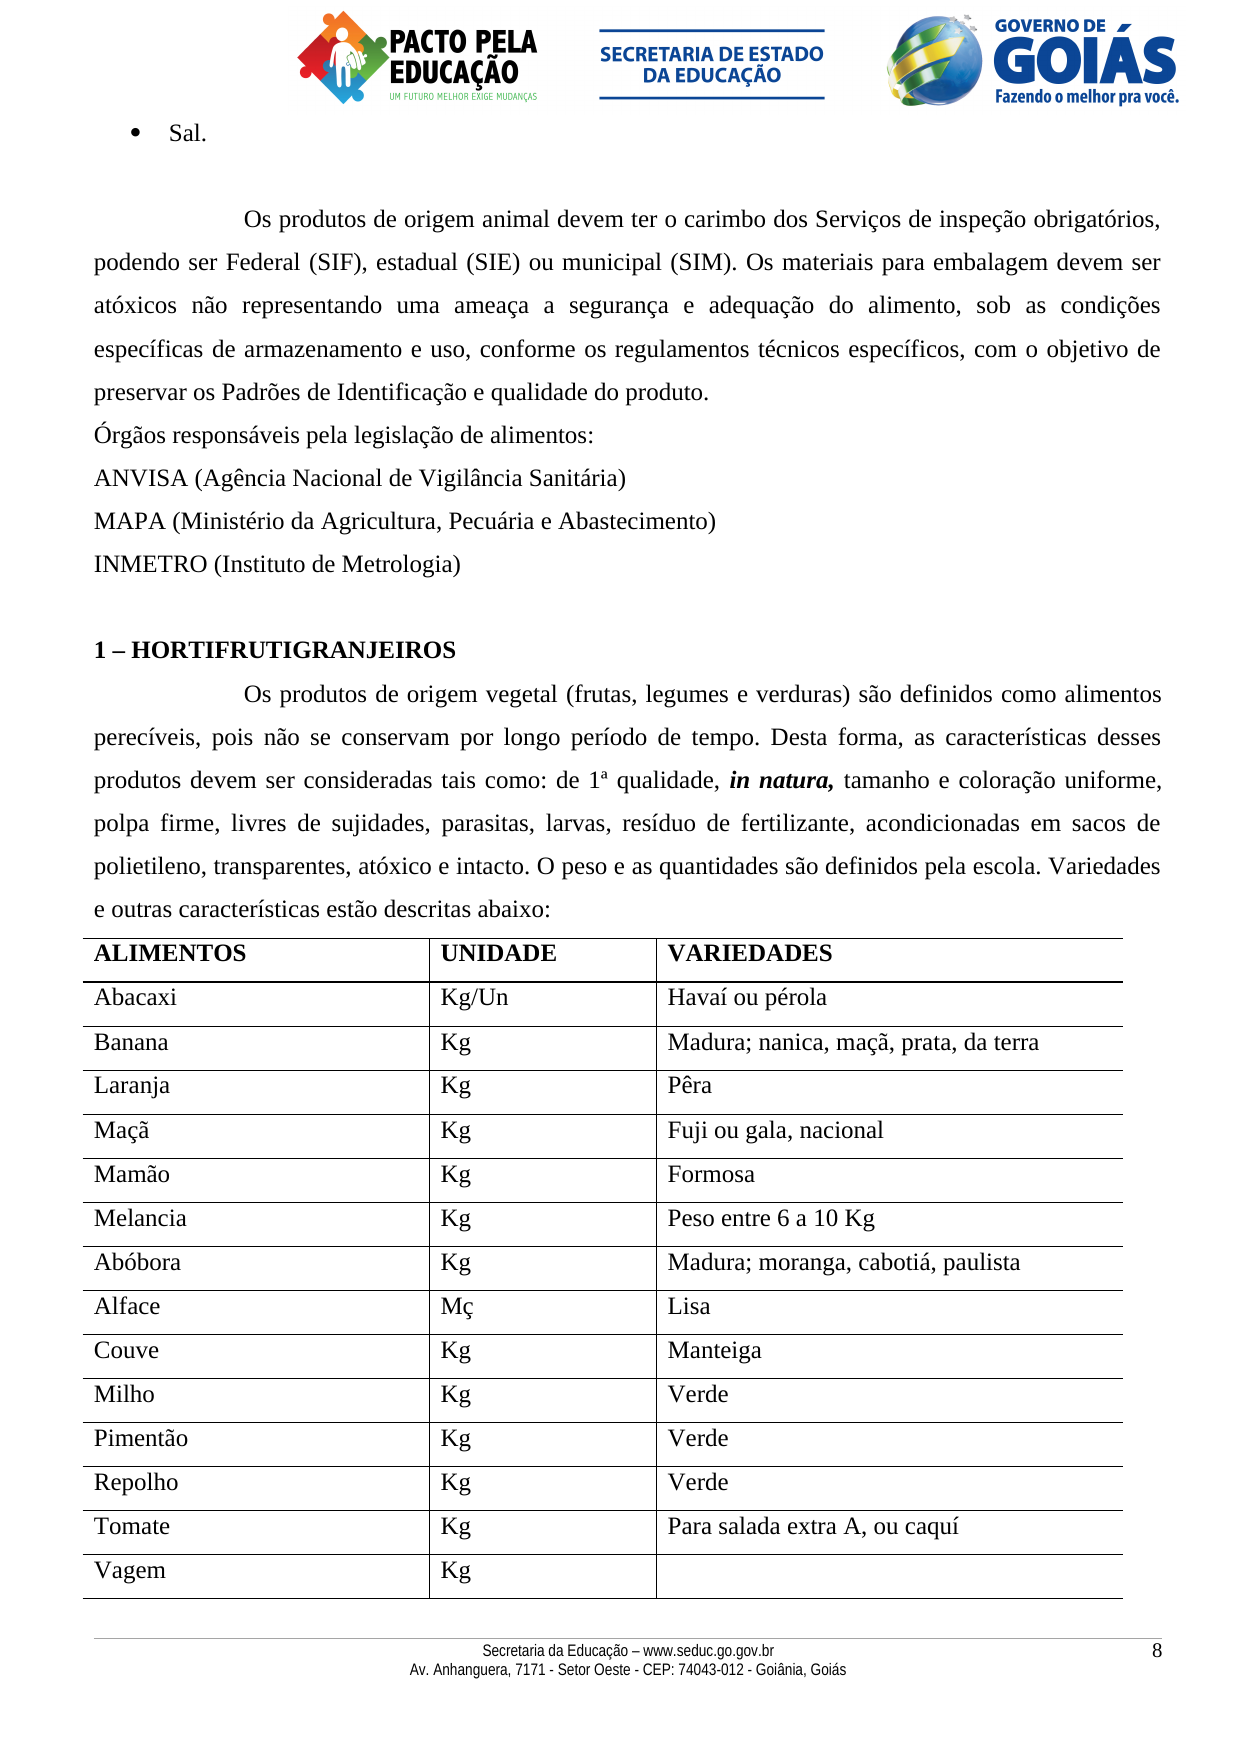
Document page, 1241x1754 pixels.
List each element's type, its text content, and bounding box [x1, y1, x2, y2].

table_cell Kg [430, 1071, 656, 1114]
table_cell Kg [430, 1467, 656, 1510]
table_cell Mç [430, 1291, 656, 1334]
text 1 – HORTIFRUTIGRANJEIROS [94, 636, 1162, 664]
table_cell Alface [83, 1291, 429, 1334]
table_cell Maçã [83, 1115, 429, 1158]
table_cell Pimentão [83, 1423, 429, 1466]
table_cell Kg [430, 1511, 656, 1554]
table_cell Kg [430, 1555, 656, 1598]
table_cell Verde [657, 1423, 1123, 1466]
text Os produtos de origem vegetal (frutas, legumes e verduras) são definidos como alimentos perecíveis, pois não se conservam por longo período de tempo. Desta forma, as características desses produtos devem ser consideradas tais como: de 1ª qualidade, in natura, tamanho e coloração uniforme, polpa firme, livres de sujidades, parasitas, larvas, resíduo de fertilizante, acondicionadas em sacos de polietileno, transparentes, atóxico e intacto. O peso e as quantidades são definidos pela escola. Variedades e outras características estão descritas abaixo: [94, 679, 1162, 923]
table_header UNIDADE [430, 939, 656, 981]
text Os produtos de origem animal devem ter o carimbo dos Serviços de inspeção obrigatórios, podendo ser Federal (SIF), estadual (SIE) ou municipal (SIM). Os materiais para embalagem devem ser atóxicos não representando uma ameaça a segurança e adequação do alimento, sob as condições específicas de armazenamento e uso, conforme os regulamentos técnicos específicos, com o objetivo de preservar os Padrões de Identificação e qualidade do produto. [94, 204, 1162, 406]
table_cell Madura; moranga, cabotiá, paulista [657, 1247, 1123, 1290]
table_cell Repolho [83, 1467, 429, 1510]
table_header ALIMENTOS [83, 939, 429, 981]
picture [288, 6, 1186, 115]
table_cell Vagem [83, 1555, 429, 1598]
table_cell Kg [430, 1335, 656, 1378]
table_cell Milho [83, 1379, 429, 1422]
table_cell Manteiga [657, 1335, 1123, 1378]
text INMETRO (Instituto de Metrologia) [94, 549, 1162, 578]
table_cell Couve [83, 1335, 429, 1378]
table_cell Verde [657, 1467, 1123, 1510]
table_cell Havaí ou pérola [657, 983, 1123, 1026]
table_cell Kg [430, 1247, 656, 1290]
text Órgãos responsáveis pela legislação de alimentos: [94, 420, 1162, 449]
table_cell [657, 1555, 1123, 1598]
table_cell Melancia [83, 1203, 429, 1246]
table_cell Abóbora [83, 1247, 429, 1290]
table_cell Kg [430, 1203, 656, 1246]
text ANVISA (Agência Nacional de Vigilância Sanitária) [94, 463, 1162, 492]
text MAPA (Ministério da Agricultura, Pecuária e Abastecimento) [94, 506, 1162, 535]
table_cell Abacaxi [83, 983, 429, 1026]
table_cell Laranja [83, 1071, 429, 1114]
table_cell Mamão [83, 1159, 429, 1202]
table_cell Madura; nanica, maçã, prata, da terra [657, 1027, 1123, 1069]
list Sal. [131, 118, 1162, 147]
table_cell Formosa [657, 1159, 1123, 1202]
table_cell Pêra [657, 1071, 1123, 1114]
table_cell Peso entre [657, 1203, 1123, 1246]
table_cell Kg [430, 1423, 656, 1466]
table_cell Kg [430, 1159, 656, 1202]
table_cell Kg [430, 1379, 656, 1422]
table_header VARIEDADES [657, 939, 1123, 981]
table_cell Fuji ou gala, nacional [657, 1115, 1123, 1158]
table_cell Verde [657, 1379, 1123, 1422]
table_cell Tomate [83, 1511, 429, 1554]
table_cell Para salada extra A, ou caquí [657, 1511, 1123, 1554]
table_cell Banana [83, 1027, 429, 1069]
table_cell Kg/Un [430, 983, 656, 1026]
table_cell Lisa [657, 1291, 1123, 1334]
table_cell Kg [430, 1027, 656, 1069]
table_cell Kg [430, 1115, 656, 1158]
